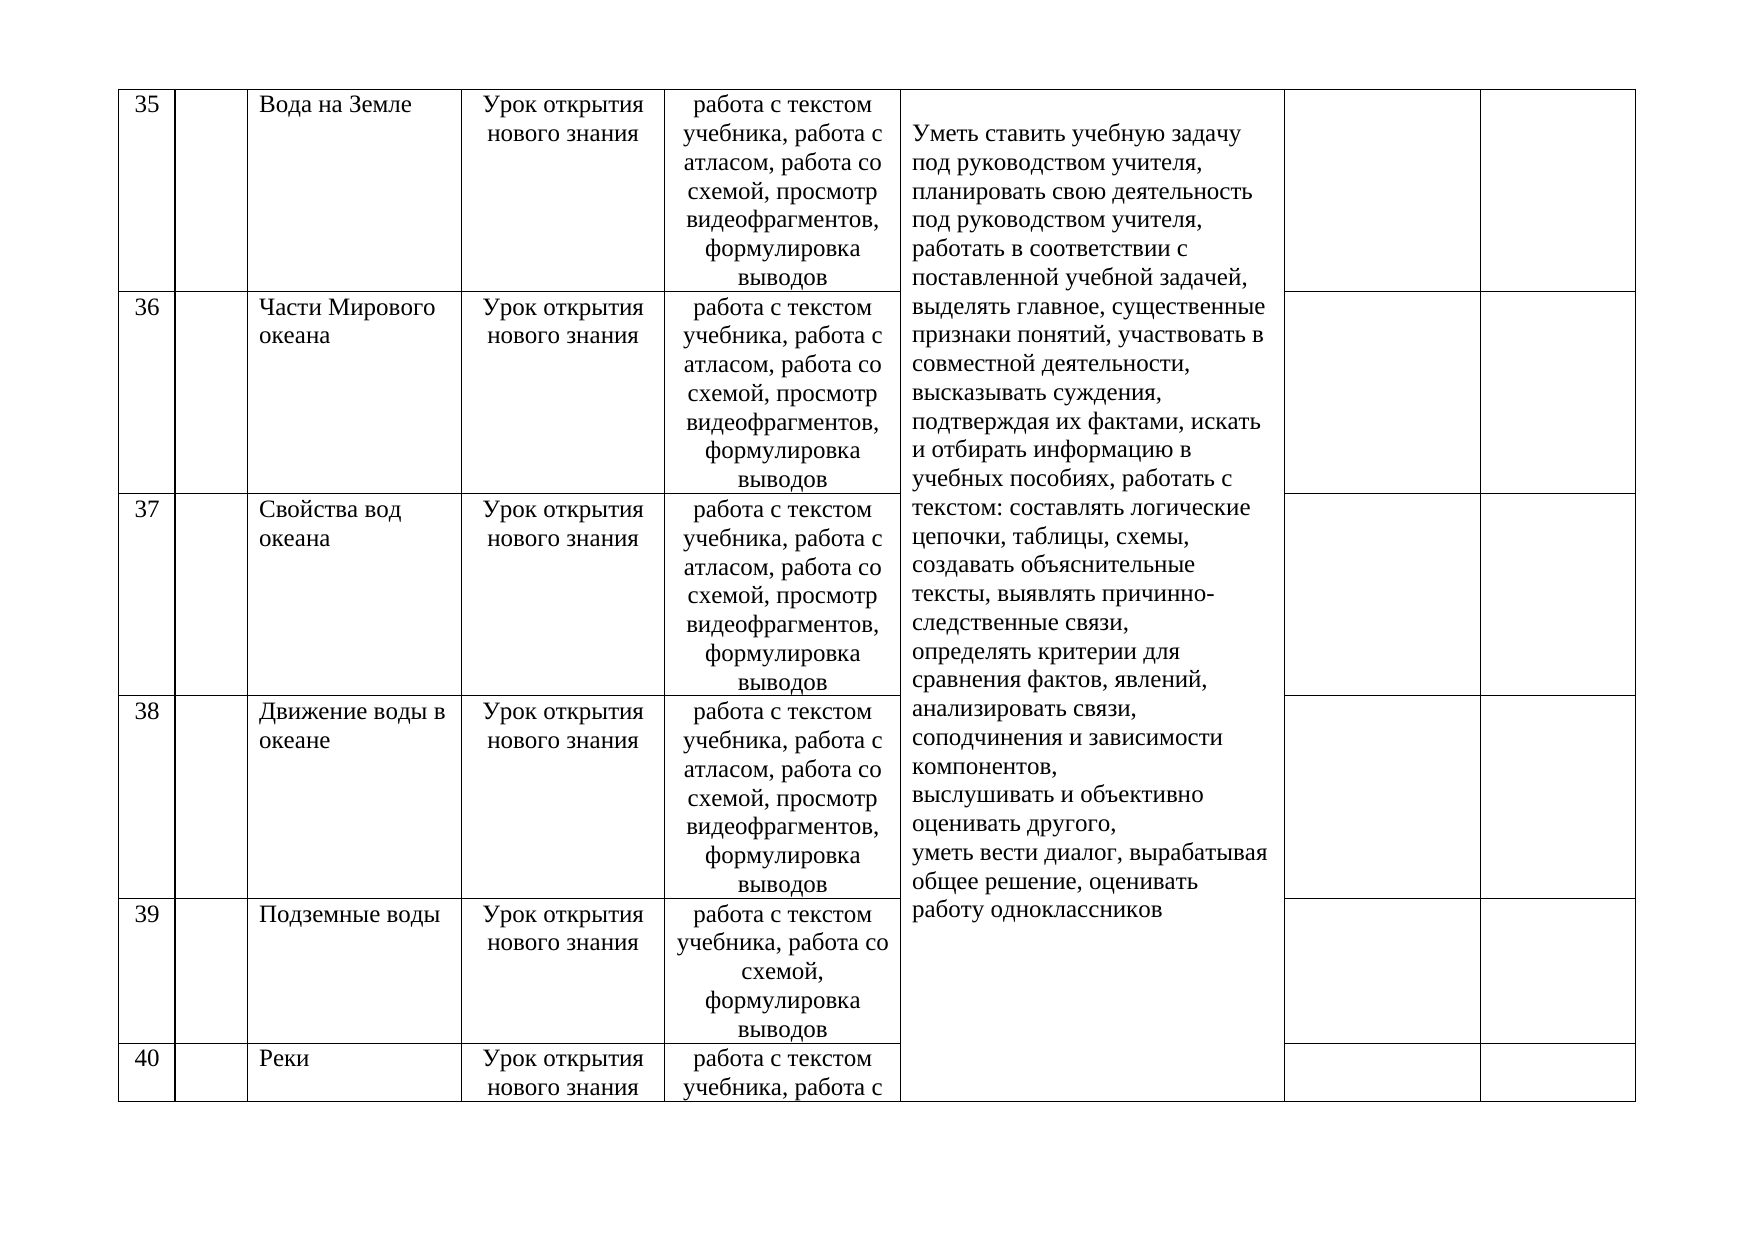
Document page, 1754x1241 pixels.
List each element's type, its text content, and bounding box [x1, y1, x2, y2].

table_cell [1285, 292, 1480, 493]
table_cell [665, 90, 900, 291]
table_cell [1481, 90, 1635, 291]
table_cell [1285, 1044, 1480, 1101]
table_cell [176, 1044, 247, 1101]
table_cell работа с текстом учебника, работа со схемой, формулировка выводов [665, 899, 900, 1042]
table_cell Свойства вод океана [248, 494, 461, 695]
table_cell Урок открытия нового знания [462, 292, 664, 493]
table_cell [1481, 494, 1635, 695]
table_cell [1481, 696, 1635, 898]
table_cell [176, 292, 247, 493]
table_cell Части Мирового океана [248, 292, 461, 493]
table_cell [665, 1044, 900, 1101]
table_cell работа с текстом учебника, работа с атласом, работа со схемой, просмотр видеофрагментов, формулировка выводов [665, 494, 900, 695]
table_cell Урок открытия нового знания [462, 90, 664, 291]
table_cell 40 [119, 1044, 174, 1101]
table_cell 38 [119, 696, 174, 898]
table_cell Реки [248, 1044, 461, 1101]
table_cell 39 [119, 899, 174, 1042]
table_cell [1481, 292, 1635, 493]
table_cell Подземные воды [248, 899, 461, 1042]
table_cell [1285, 899, 1480, 1042]
table_cell [176, 696, 247, 898]
table_cell [176, 494, 247, 695]
table_cell Движение воды в океане [248, 696, 461, 898]
table_cell [1481, 1044, 1635, 1101]
table_cell 35 [119, 90, 174, 291]
table_cell [1285, 696, 1480, 898]
table_cell Урок открытия нового знания [462, 494, 664, 695]
table_cell [1285, 494, 1480, 695]
table_cell 37 [119, 494, 174, 695]
table_cell Урок открытия нового знания [462, 899, 664, 1042]
table_cell Урок открытия нового знания [462, 696, 664, 898]
table_cell 36 [119, 292, 174, 493]
table_cell Вода на Земле [248, 90, 461, 291]
table_cell [176, 90, 247, 291]
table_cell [462, 1044, 664, 1101]
table_cell работа с текстом учебника, работа с атласом, работа со схемой, просмотр видеофрагментов, формулировка выводов [665, 696, 900, 898]
table_cell [1285, 90, 1480, 291]
table_cell работа с текстом учебника, работа с атласом, работа со схемой, просмотр видеофрагментов, формулировка выводов [665, 292, 900, 493]
table_cell [1481, 899, 1635, 1042]
table_cell [176, 899, 247, 1042]
